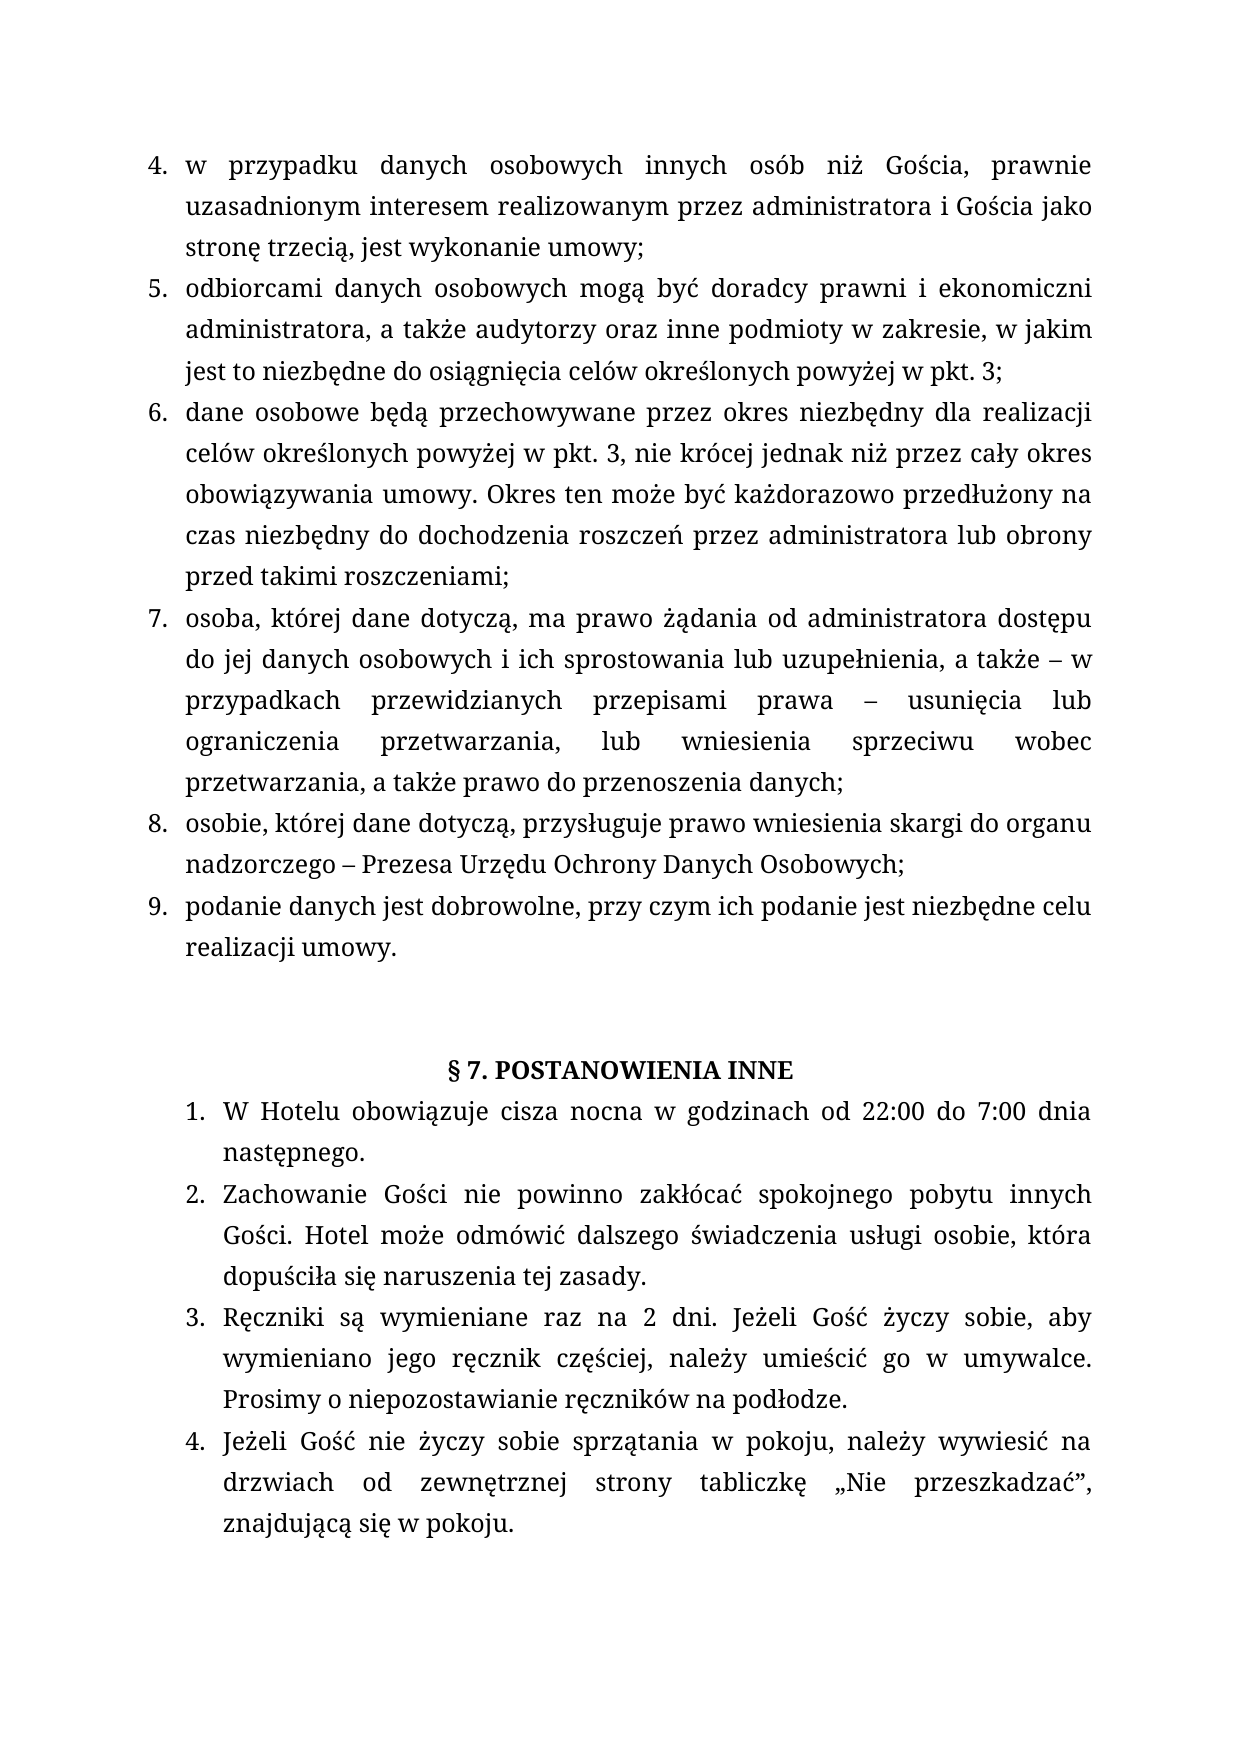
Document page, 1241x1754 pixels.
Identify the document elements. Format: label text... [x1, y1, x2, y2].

list osobie, której dane dotyczą, przysługuje prawo wniesienia skargi do organu nadzorczego – Prezesa Urzędu Ochrony Danych Osobowych; [148, 806, 1093, 881]
list W Hotelu obowiązuje cisza nocna w godzinach od 22:00 do 7:00 dnia następnego. [185, 1094, 1093, 1169]
list odbiorcami danych osobowych mogą być doradcy prawni i ekonomiczni administratora, a także audytorzy oraz inne podmioty w zakresie, w jakim jest to niezbędne do osiągnięcia celów określonych powyżej w pkt. 3; [148, 271, 1093, 387]
list Ręczniki są wymieniane raz na 2 dni. Jeżeli Gość życzy sobie, aby wymieniano jego ręcznik częściej, należy umieścić go w umywalce. Prosimy o niepozostawianie ręczników na podłodze. [185, 1300, 1093, 1416]
text § 7. POSTANOWIENIA INNE [148, 1053, 1093, 1087]
list podanie danych jest dobrowolne, przy czym ich podanie jest niezbędne celu realizacji umowy. [148, 888, 1093, 963]
list dane osobowe będą przechowywane przez okres niezbędny dla realizacji celów określonych powyżej w pkt. 3, nie krócej jednak niż przez cały okres obowiązywania umowy. Okres ten może być każdorazowo przedłużony na czas niezbędny do dochodzenia roszczeń przez administratora lub obrony przed takimi roszczeniami; [148, 394, 1093, 593]
list osoba, której dane dotyczą, ma prawo żądania od administratora dostępu do jej danych osobowych i ich sprostowania lub uzupełnienia, a także – w przypadkach przewidzianych przepisami prawa – usunięcia lub ograniczenia przetwarzania, lub wniesienia sprzeciwu wobec przetwarzania, a także prawo do przenoszenia danych; [148, 600, 1093, 799]
list Zachowanie Gości nie powinno zakłócać spokojnego pobytu innych Gości. Hotel może odmówić dalszego świadczenia usługi osobie, która dopuściła się naruszenia tej zasady. [185, 1176, 1093, 1293]
list Jeżeli Gość nie życzy sobie sprzątania w pokoju, należy wywiesić na drzwiach od zewnętrznej strony tabliczkę „Nie przeszkadzać”, znajdującą się w pokoju. [185, 1423, 1093, 1539]
list w przypadku danych osobowych innych osób niż Gościa, prawnie uzasadnionym interesem realizowanym przez administratora i Gościa jako stronę trzecią, jest wykonanie umowy; [148, 148, 1093, 264]
